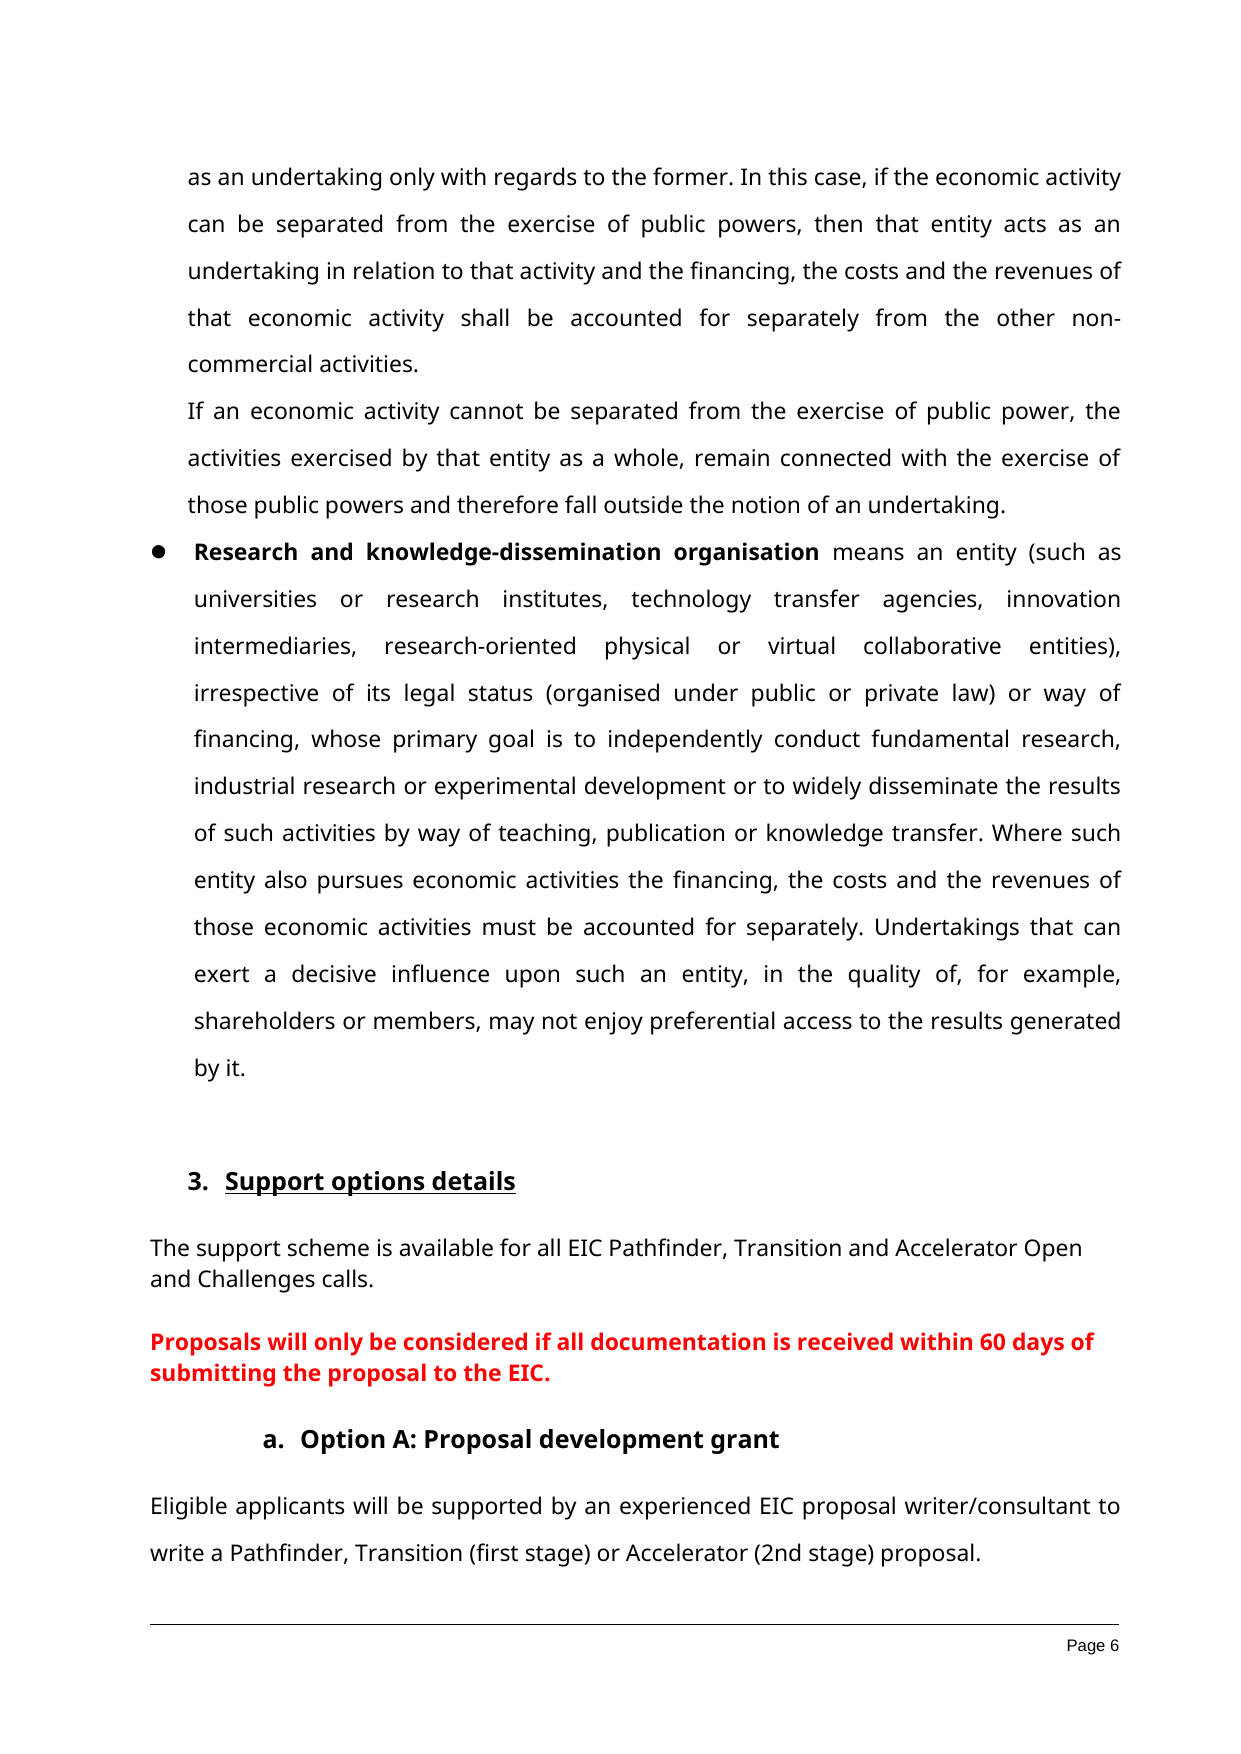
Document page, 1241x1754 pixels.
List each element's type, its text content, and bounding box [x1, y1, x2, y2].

list Option A: Proposal development grant [262, 1422, 1122, 1456]
list If an economic activity cannot be separated from the exercise of public power, the activities exercised by that entity as a whole, remain connected with the exercise of those public powers and therefore fall outside the notion of an undertaking. [187, 395, 1122, 520]
list Support options details [187, 1164, 1122, 1198]
text Eligible applicants will be supported by an experienced EIC proposal writer/consultant to write a Pathfinder, Transition (first stage) or Accelerator (2nd stage) proposal. [150, 1490, 1122, 1568]
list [150, 161, 1122, 380]
list Research and knowledge-dissemination organisation means an entity (such as universities or research institutes, technology transfer agencies, innovation intermediaries, research-oriented physical or virtual collaborative entities), irrespective of its legal status (organised under public or private law) or way of financing, whose primary goal is to independently conduct fundamental research, industrial research or experimental development or to widely disseminate the results of such activities by way of teaching, publication or knowledge transfer. Where such entity also pursues economic activities the financing, the costs and the revenues of those economic activities must be accounted for separately. Undertakings that can exert a decisive influence upon such an entity, in the quality of, for example, shareholders or members, may not enjoy preferential access to the results generated by it. [150, 536, 1122, 1083]
text Proposals will only be considered if all documentation is received within 60 days of submitting the proposal to the EIC. [150, 1326, 1122, 1388]
text The support scheme is available for all EIC Pathfinder, Transition and Accelerator Open and Challenges calls. [150, 1232, 1122, 1294]
